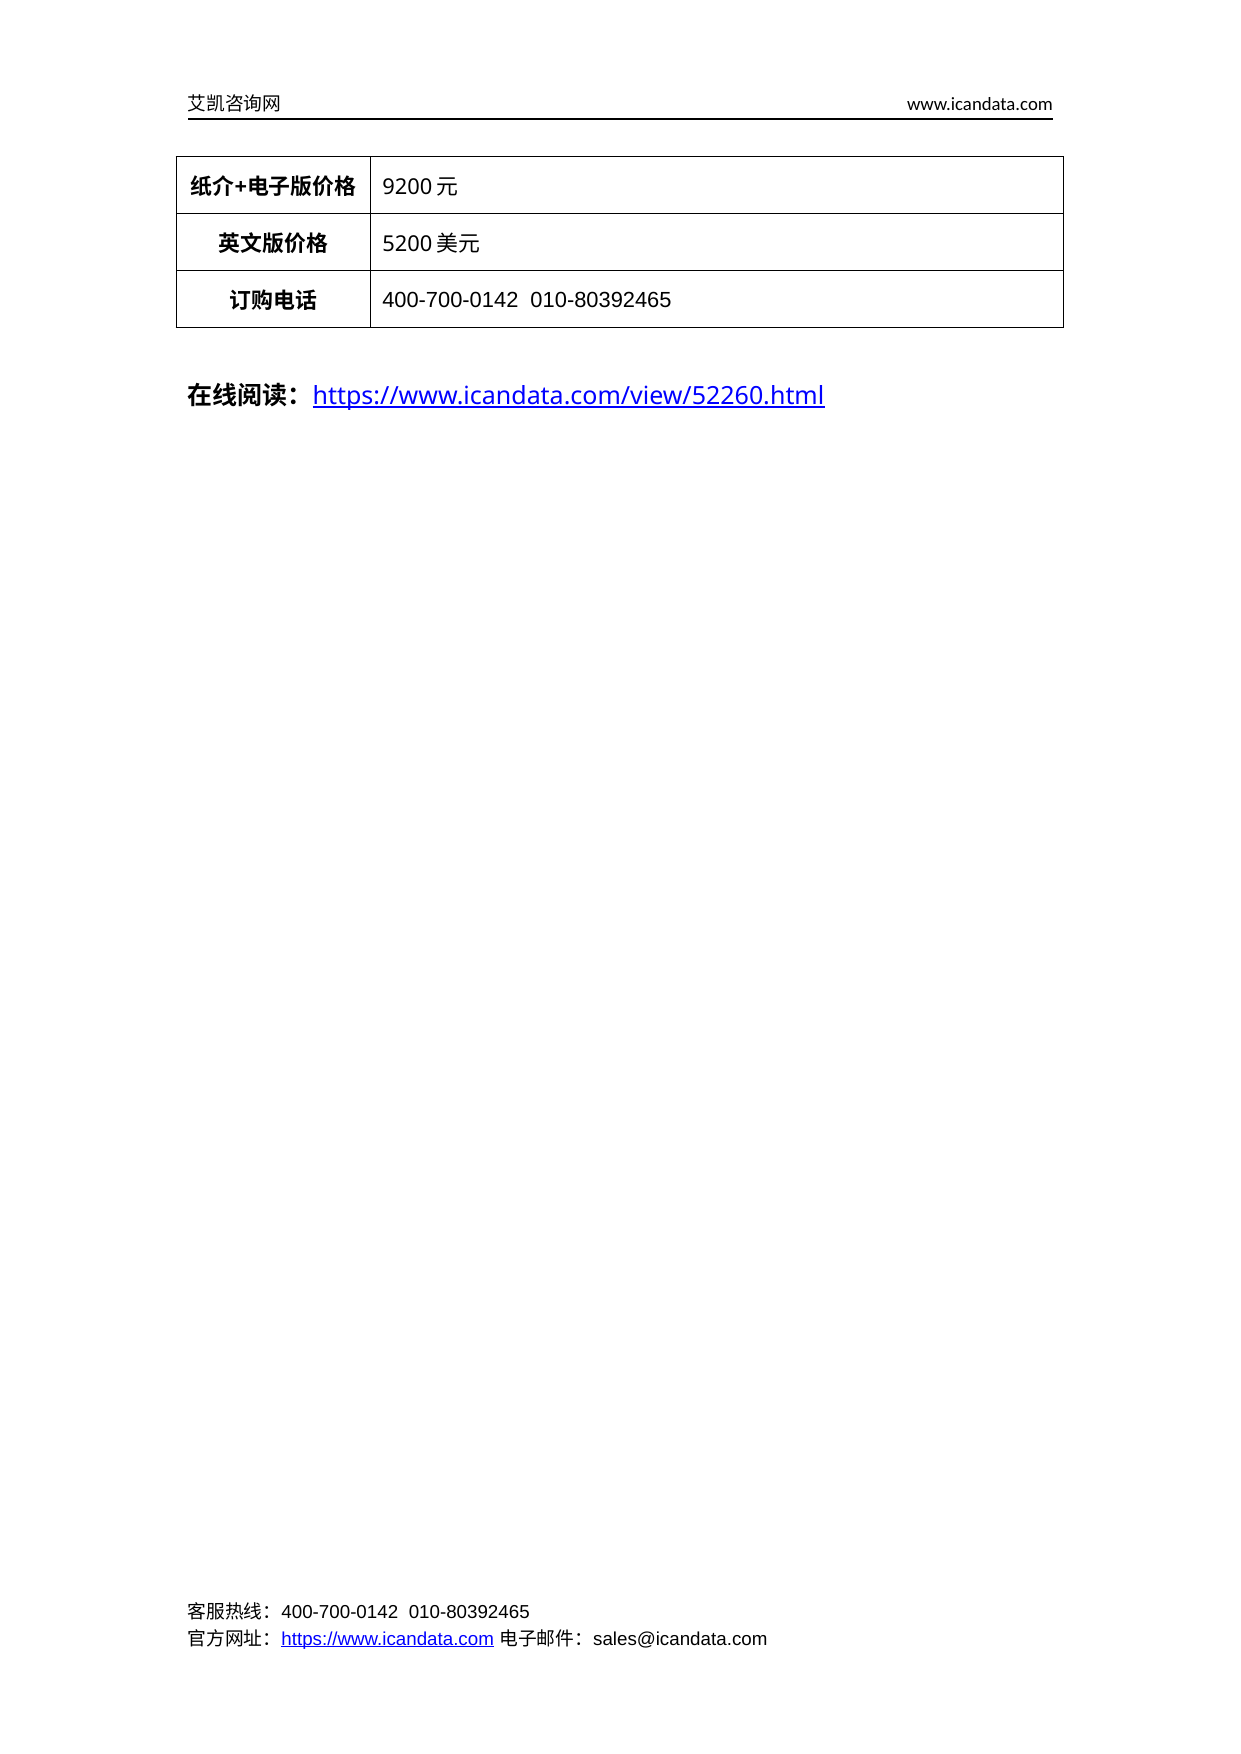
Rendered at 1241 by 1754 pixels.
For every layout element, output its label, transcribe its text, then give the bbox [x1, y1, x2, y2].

table_cell 英文版价格 [177, 214, 370, 270]
table_cell 纸介+电子版价格 [177, 157, 370, 213]
table_cell 400-700-0142 010-80392465 [371, 271, 1063, 327]
table_cell 订购电话 [177, 271, 370, 327]
table_cell 9200元 [371, 157, 1063, 213]
table_cell 5200美元 [371, 214, 1063, 270]
text 在线阅读：https://www.icandata.com/view/52260.html [187, 361, 1053, 426]
